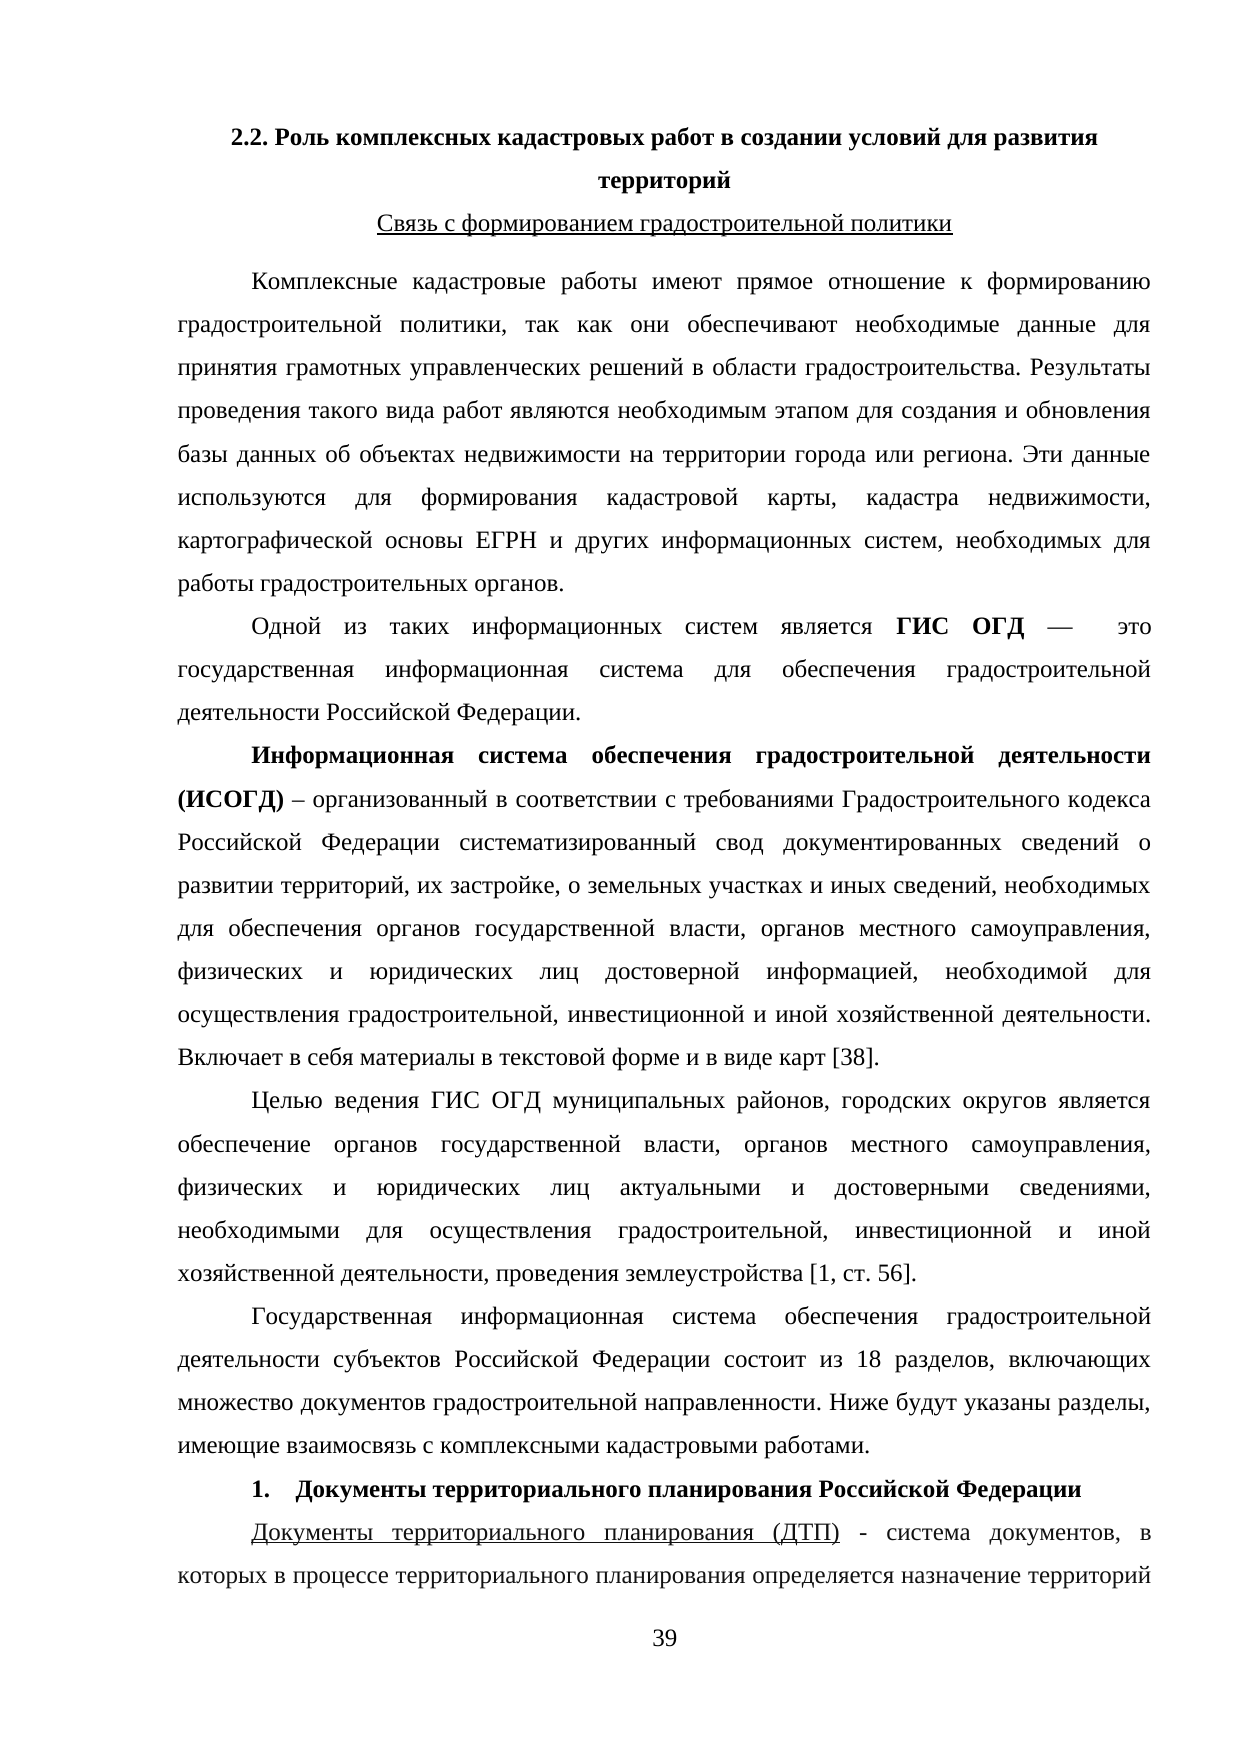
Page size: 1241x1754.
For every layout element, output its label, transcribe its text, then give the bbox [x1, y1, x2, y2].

text Информационная система обеспечения градостроительной деятельности (ИСОГД) – организованный в соответствии с требованиями Градостроительного кодекса Российской Федерации систематизированный свод документированных сведений о развитии территорий, их застройке, о земельных участках и иных сведений, необходимых для обеспечения органов государственной власти, органов местного самоуправления, физических и юридических лиц достоверной информацией, необходимой для осуществления градостроительной, инвестиционной и иной хозяйственной деятельности. Включает в себя материалы в текстовой форме и в виде карт [38]. [177, 741, 1152, 1071]
text Одной из таких информационных систем является ГИС ОГД — это государственная информационная система для обеспечения градостроительной деятельности Российской Федерации. [177, 611, 1152, 726]
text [177, 1517, 1152, 1560]
text Государственная информационная система обеспечения градостроительной деятельности субъектов Российской Федерации состоит из 18 разделов, включающих множество документов градостроительной направленности. Ниже будут указаны разделы, имеющие взаимосвязь с комплексными кадастровыми работами. [177, 1301, 1152, 1459]
text Целью ведения ГИС ОГД муниципальных районов, городских округов является обеспечение органов государственной власти, органов местного самоуправления, физических и юридических лиц актуальными и достоверными сведениями, необходимыми для осуществления градостроительной, инвестиционной и иной хозяйственной деятельности, проведения землеустройства [1, ст. 56]. [177, 1086, 1152, 1287]
text Связь с формированием градостроительной политики [177, 208, 1152, 237]
text Комплексные кадастровые работы имеют прямое отношение к формированию градостроительной политики, так как они обеспечивают необходимые данные для принятия грамотных управленческих решений в области градостроительства. Результаты проведения такого вида работ являются необходимым этапом для создания и обновления базы данных об объектах недвижимости на территории города или региона. Эти данные используются для формирования кадастровой карты, кадастра недвижимости, картографической основы ЕГРН и других информационных систем, необходимых для работы градостроительных органов. [177, 266, 1152, 597]
subtitle 2.2. Роль комплексных кадастровых работ в создании условий для развития территорий [177, 122, 1152, 194]
list Документы территориального планирования Российской Федерации [251, 1474, 1152, 1502]
